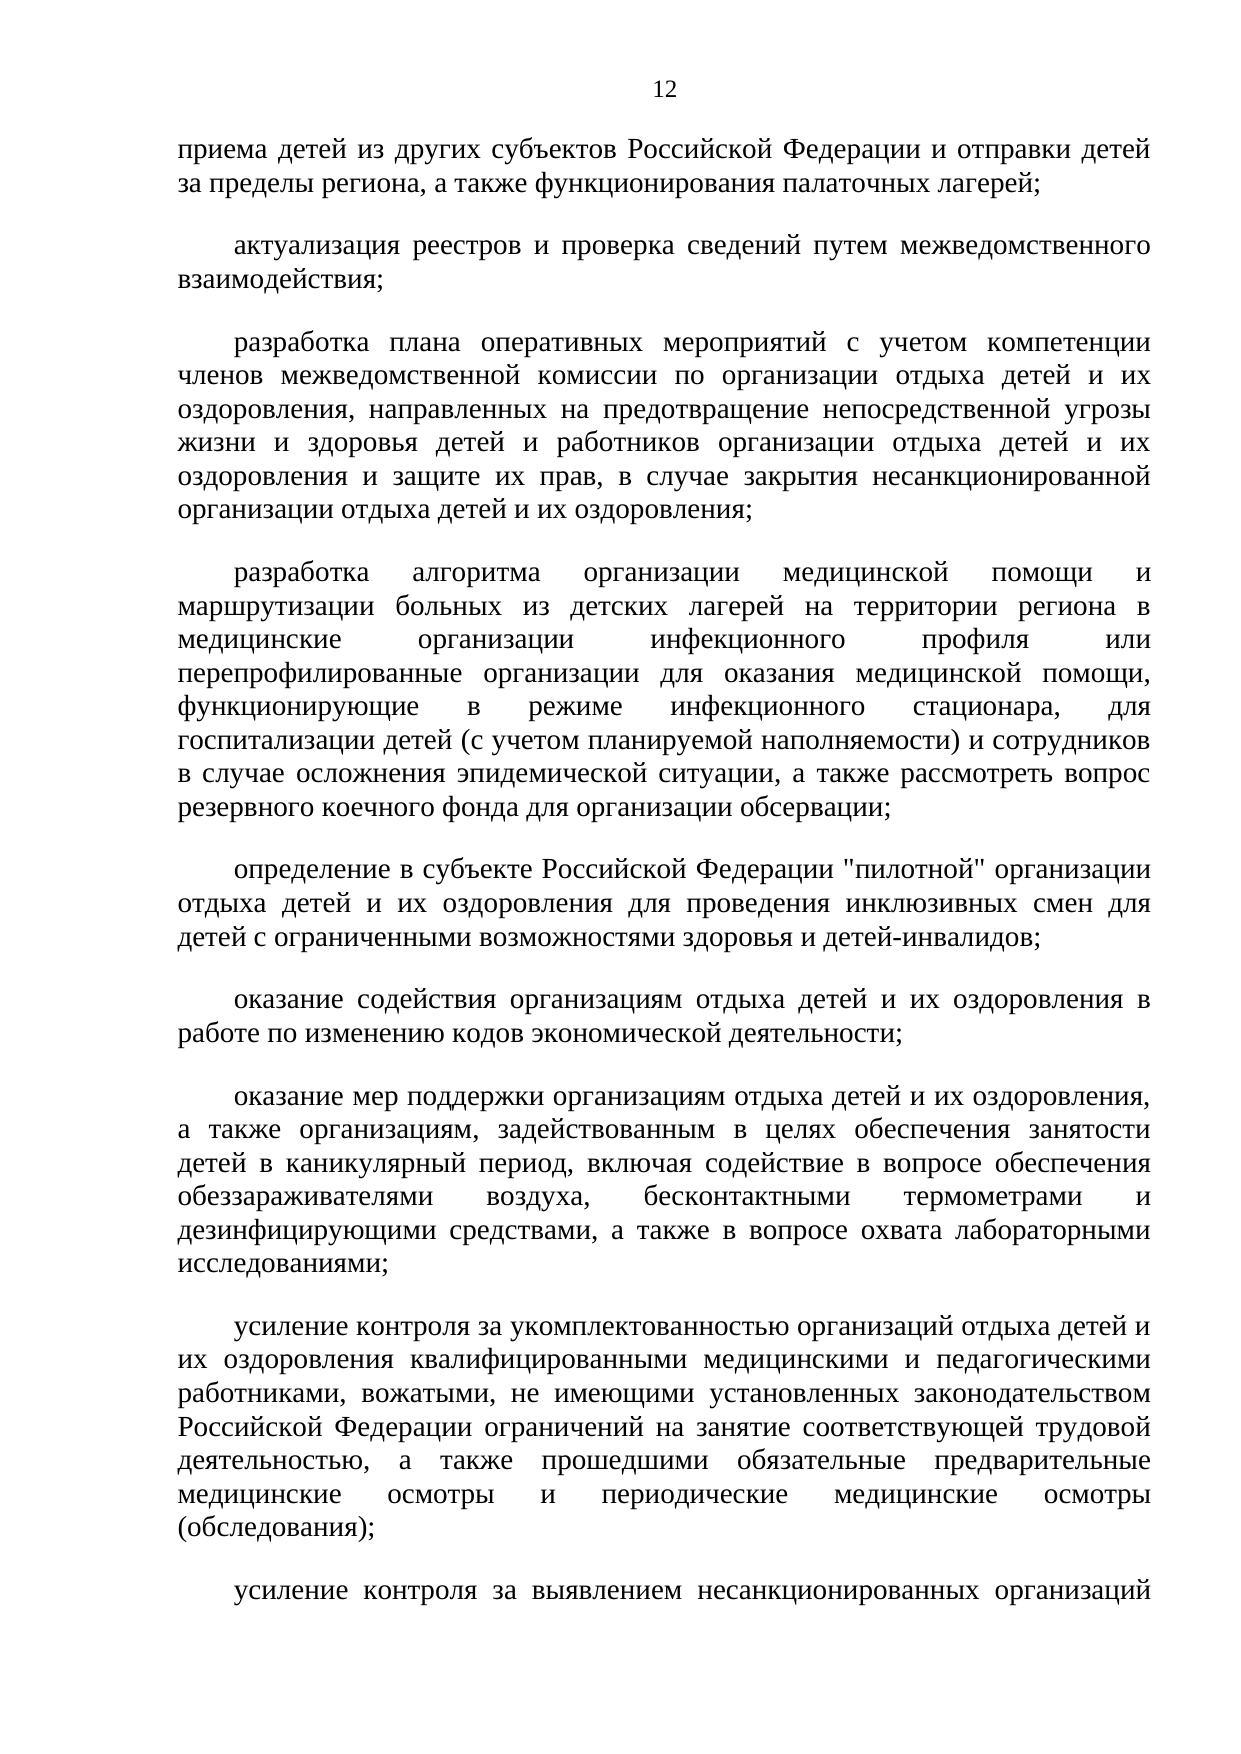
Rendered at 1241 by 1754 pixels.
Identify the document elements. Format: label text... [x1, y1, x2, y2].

text оказание мер поддержки организациям отдыха детей и их оздоровления, а также организациям, задействованным в целях обеспечения занятости детей в каникулярный период, включая содействие в вопросе обеспечения обеззараживателями воздуха, бесконтактными термометрами и дезинфицирующими средствами, а также в вопросе охвата лабораторными исследованиями; [177, 1078, 1152, 1279]
text разработка алгоритма организации медицинской помощи и маршрутизации больных из детских лагерей на территории региона в медицинские организации инфекционного профиля или перепрофилированные организации для оказания медицинской помощи, функционирующие в режиме инфекционного стационара, для госпитализации детей (с учетом планируемой наполняемости) и сотрудников в случае осложнения эпидемической ситуации, а также рассмотреть вопрос резервного коечного фонда для организации обсервации; [177, 554, 1152, 822]
text разработка плана оперативных мероприятий с учетом компетенции членов межведомственной комиссии по организации отдыха детей и их оздоровления, направленных на предотвращение непосредственной угрозы жизни и здоровья детей и работников организации отдыха детей и их оздоровления и защите их прав, в случае закрытия несанкционированной организации отдыха детей и их оздоровления; [177, 324, 1152, 525]
text определение в субъекте Российской Федерации "пилотной" организации отдыха детей и их оздоровления для проведения инклюзивных смен для детей с ограниченными возможностями здоровья и детей-инвалидов; [177, 852, 1152, 952]
text оказание содействия организациям отдыха детей и их оздоровления в работе по изменению кодов экономической деятельности; [177, 981, 1152, 1048]
text актуализация реестров и проверка сведений путем межведомственного взаимодействия; [177, 227, 1152, 294]
text усиление контроля за укомплектованностью организаций отдыха детей и их оздоровления квалифицированными медицинскими и педагогическими работниками, вожатыми, не имеющими установленных законодательством Российской Федерации ограничений на занятие соответствующей трудовой деятельностью, а также прошедшими обязательные предварительные медицинские осмотры и периодические медицинские осмотры (обследования); [177, 1308, 1152, 1543]
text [177, 131, 1152, 198]
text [177, 1572, 1152, 1606]
